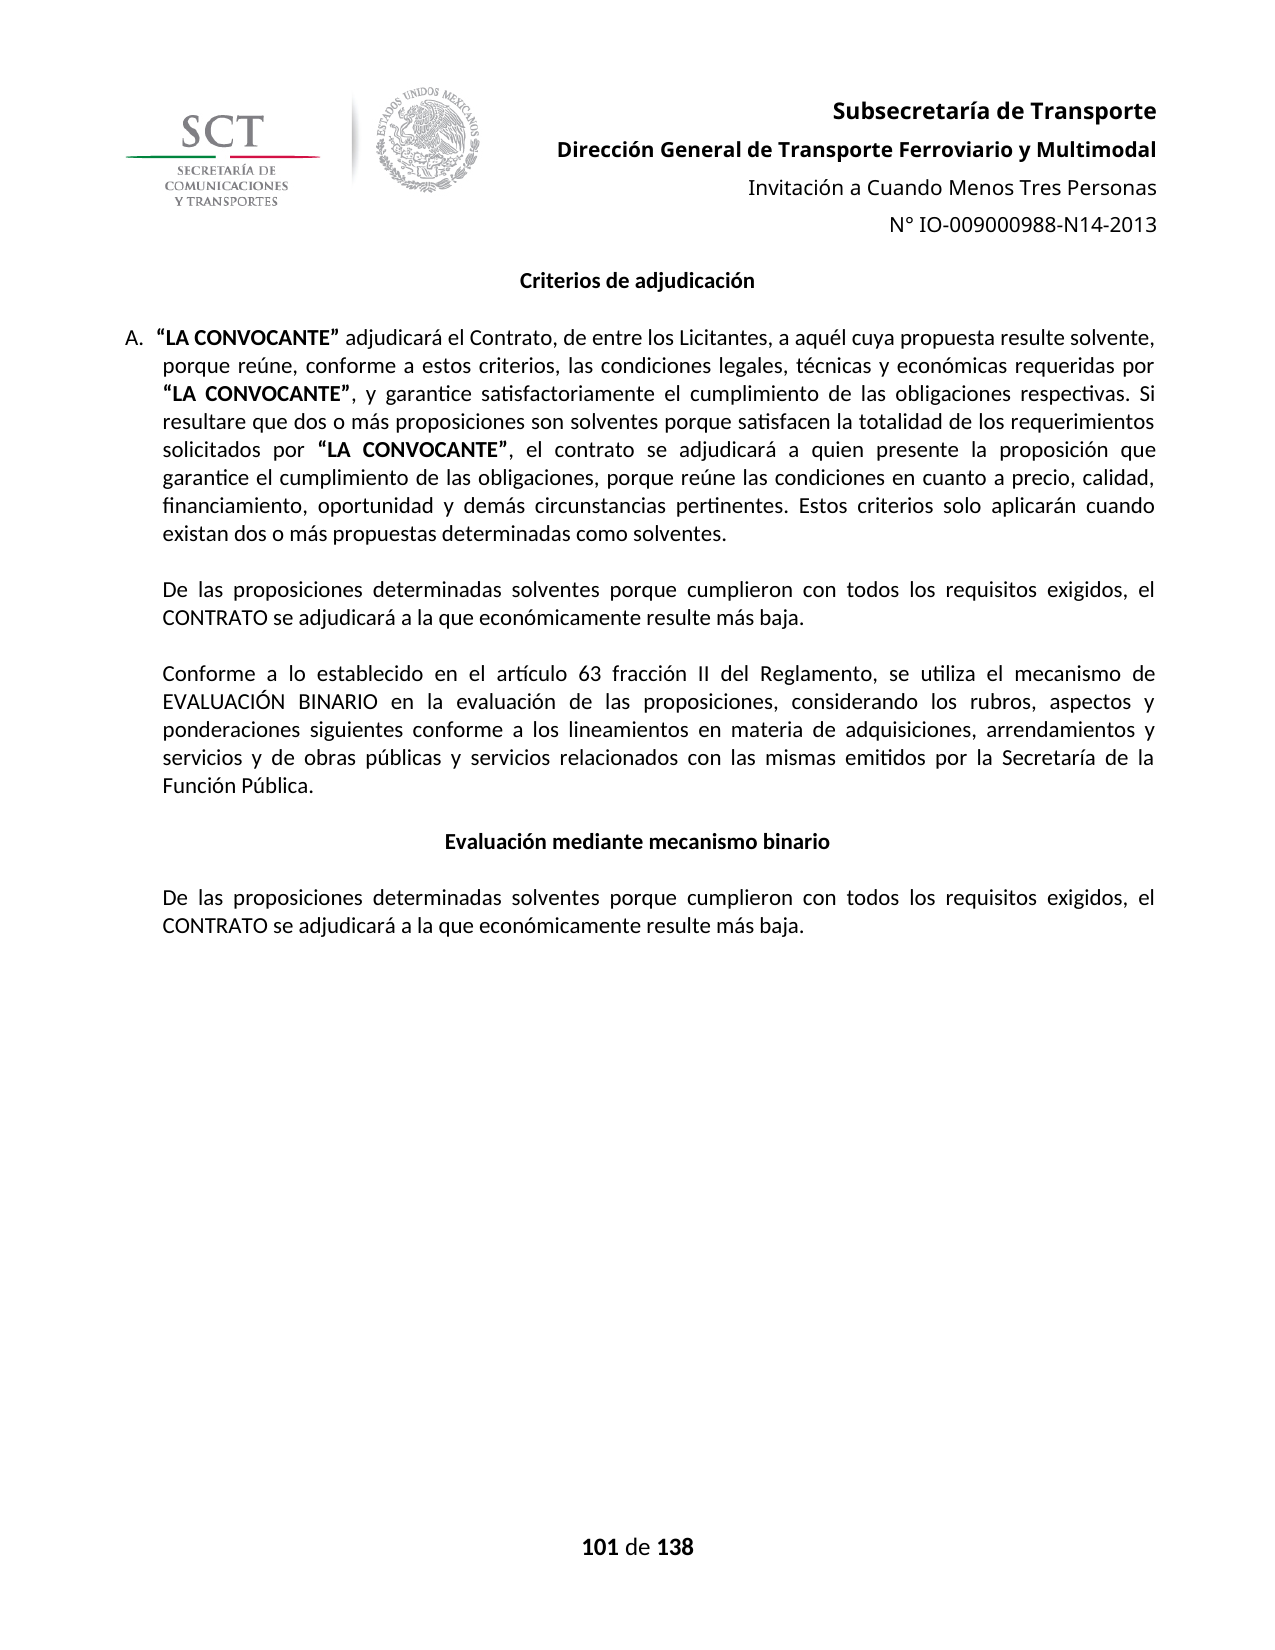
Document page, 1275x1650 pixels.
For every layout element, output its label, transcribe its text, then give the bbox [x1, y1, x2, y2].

text Evaluación mediante mecanismo binario [118, 827, 1157, 855]
text De las proposiciones determinadas solventes porque cumplieron con todos los requisitos exigidos, el CONTRATO se adjudicará a la que económicamente resulte más baja. [162, 575, 1157, 631]
picture [123, 68, 484, 212]
text Conforme a lo establecido en el artículo 63 fracción II del Reglamento, se utiliza el mecanismo de EVALUACIÓN BINARIO en la evaluación de las proposiciones, considerando los rubros, aspectos y ponderaciones siguientes conforme a los lineamientos en materia de adquisiciones, arrendamientos y servicios y de obras públicas y servicios relacionados con las mismas emitidos por la Secretaría de la Función Pública. [162, 659, 1157, 799]
list “LA CONVOCANTE” adjudicará el Contrato, de entre los Licitantes, a aquél cuya propuesta resulte solvente, porque reúne, conforme a estos criterios, las condiciones legales, técnicas y económicas requeridas por “LA CONVOCANTE”, y garantice satisfactoriamente el cumplimiento de las obligaciones respectivas. Si resultare que dos o más proposiciones son solventes porque satisfacen la totalidad de los requerimientos solicitados por “LA CONVOCANTE”, el contrato se adjudicará a quien presente la proposición que garantice el cumplimiento de las obligaciones, porque reúne las condiciones en cuanto a precio, calidad, financiamiento, oportunidad y demás circunstancias pertinentes. Estos criterios solo aplicarán cuando existan dos o más propuestas determinadas como solventes. [125, 323, 1157, 547]
text Criterios de adjudicación [118, 267, 1157, 295]
text De las proposiciones determinadas solventes porque cumplieron con todos los requisitos exigidos, el CONTRATO se adjudicará a la que económicamente resulte más baja. [162, 883, 1157, 939]
